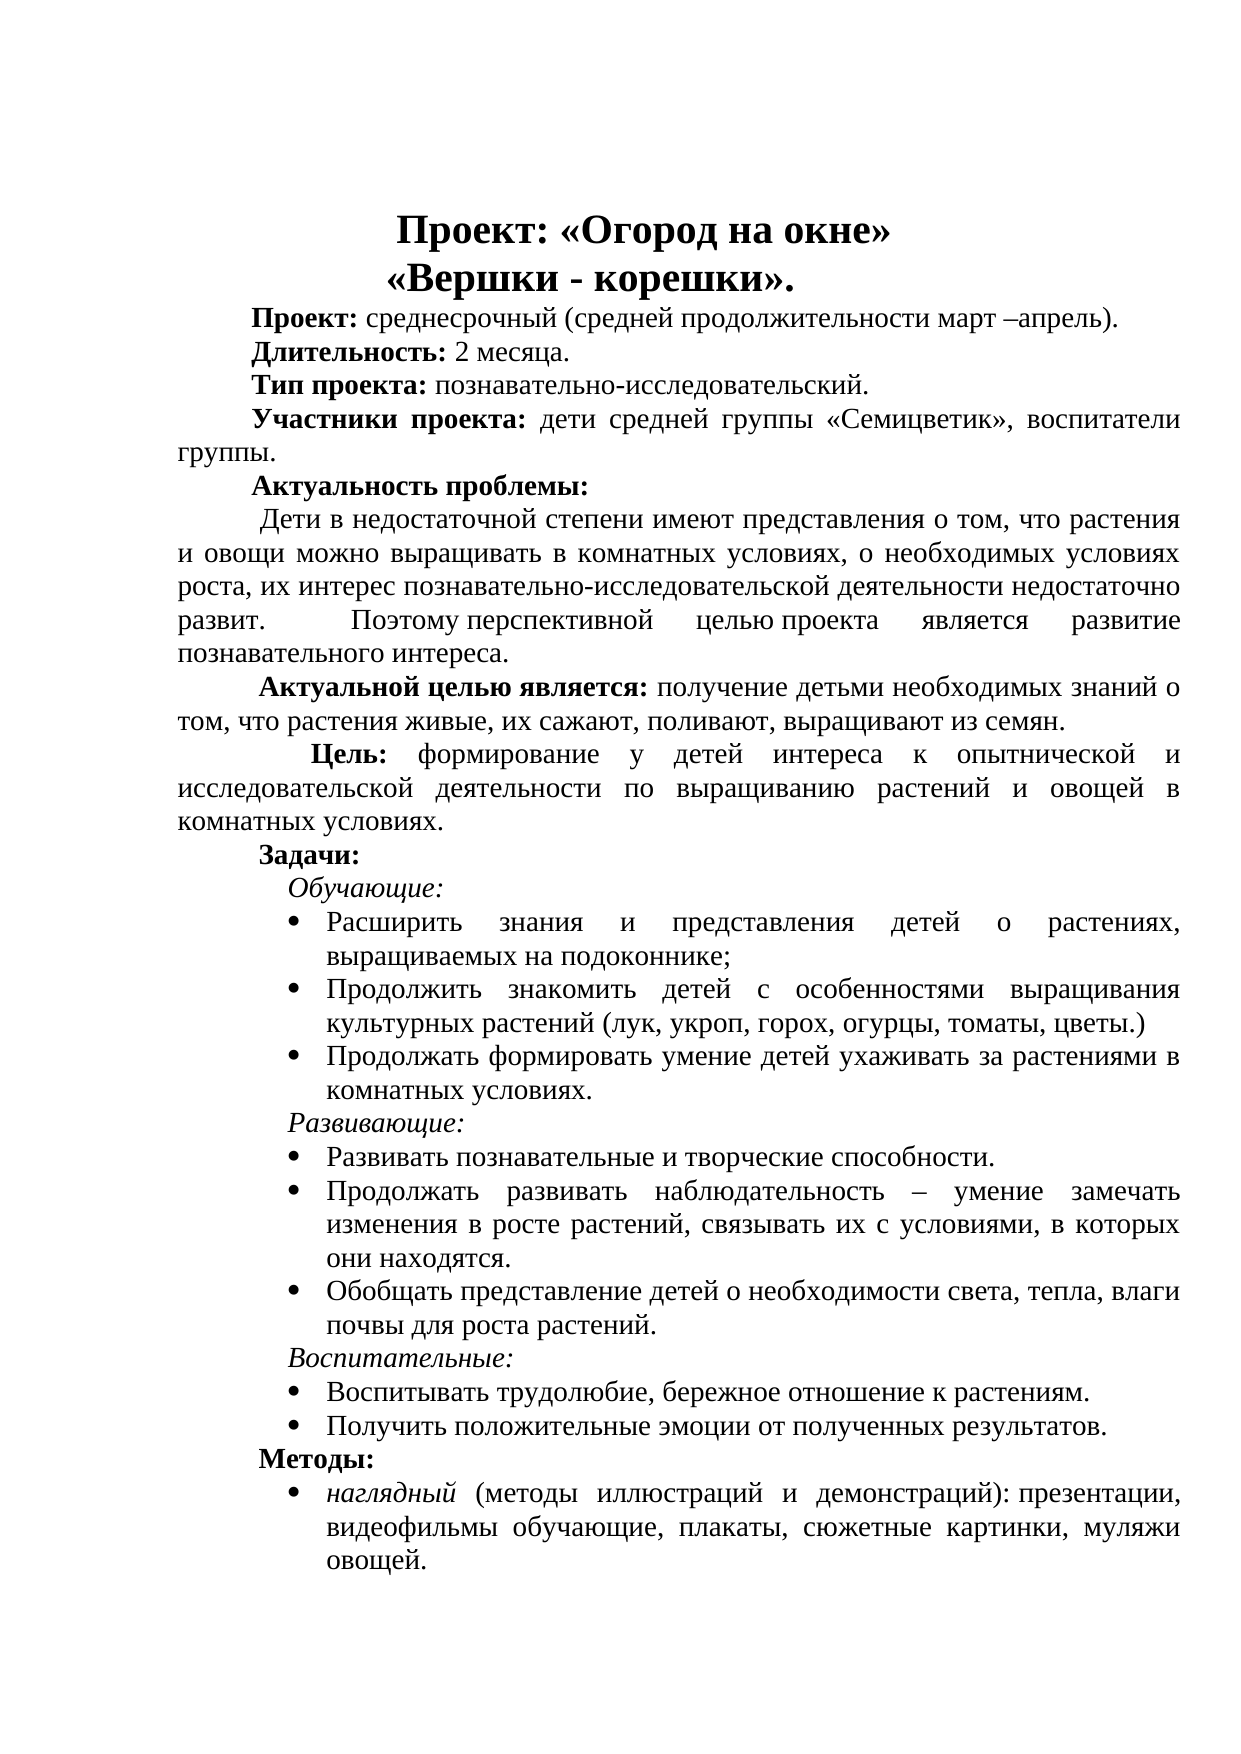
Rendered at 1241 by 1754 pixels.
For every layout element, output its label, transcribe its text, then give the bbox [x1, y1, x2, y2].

list Обобщать представление детей о необходимости света, тепла, влаги почвы для роста растений. [288, 1273, 1181, 1341]
text Задачи: [177, 837, 1181, 870]
list Продолжать развивать наблюдательность – умение замечать изменения в росте растений, связывать их с условиями, в которых они находятся. [288, 1173, 1181, 1273]
text Обучающие: [177, 870, 1181, 904]
text Актуальной целью является: получение детьми необходимых знаний о том, что растения живые, их сажают, поливают, выращивают из семян. [177, 669, 1181, 736]
list Продолжать формировать умение детей ухаживать за растениями в комнатных условиях. [288, 1038, 1181, 1106]
text Участники проекта: дети средней группы «Семицветик», воспитатели группы. [177, 401, 1181, 468]
text Проект: «Огород на окне» «Вершки - корешки». [386, 204, 1181, 300]
list Воспитывать трудолюбие, бережное отношение к растениям. [288, 1374, 1181, 1408]
text Развивающие: [177, 1106, 1181, 1139]
list Развивать познавательные и творческие способности. [288, 1139, 1181, 1173]
text Методы: [177, 1441, 1181, 1475]
text Проект: среднесрочный (средней продолжительности март –апрель). [177, 300, 1181, 334]
text Длительность: 2 месяца. [177, 334, 1181, 367]
list Получить положительные эмоции от полученных результатов. [288, 1408, 1181, 1441]
text Актуальность проблемы: [177, 468, 1181, 501]
text Цель: формирование у детей интереса к опытнической и исследовательской деятельности по выращиванию растений и овощей в комнатных условиях. [177, 736, 1181, 837]
list Расширить знания и представления детей о растениях, выращиваемых на подоконнике; [288, 904, 1181, 971]
list наглядный (методы иллюстраций и демонстраций): презентации, видеофильмы обучающие, плакаты, сюжетные картинки, муляжи овощей. [288, 1475, 1181, 1576]
list Продолжить знакомить детей с особенностями выращивания культурных растений (лук, укроп, горох, огурцы, томаты, цветы.) [288, 971, 1181, 1038]
text Дети в недостаточной степени имеют представления о том, что растения и овощи можно выращивать в комнатных условиях, о необходимых условиях роста, их интерес познавательно-исследовательской деятельности недостаточно развит. Поэтому перспективной целью проекта является развитие познавательного интереса. [177, 501, 1181, 669]
text Воспитательные: [177, 1341, 1181, 1374]
text Тип проекта: познавательно-исследовательский. [177, 367, 1181, 401]
